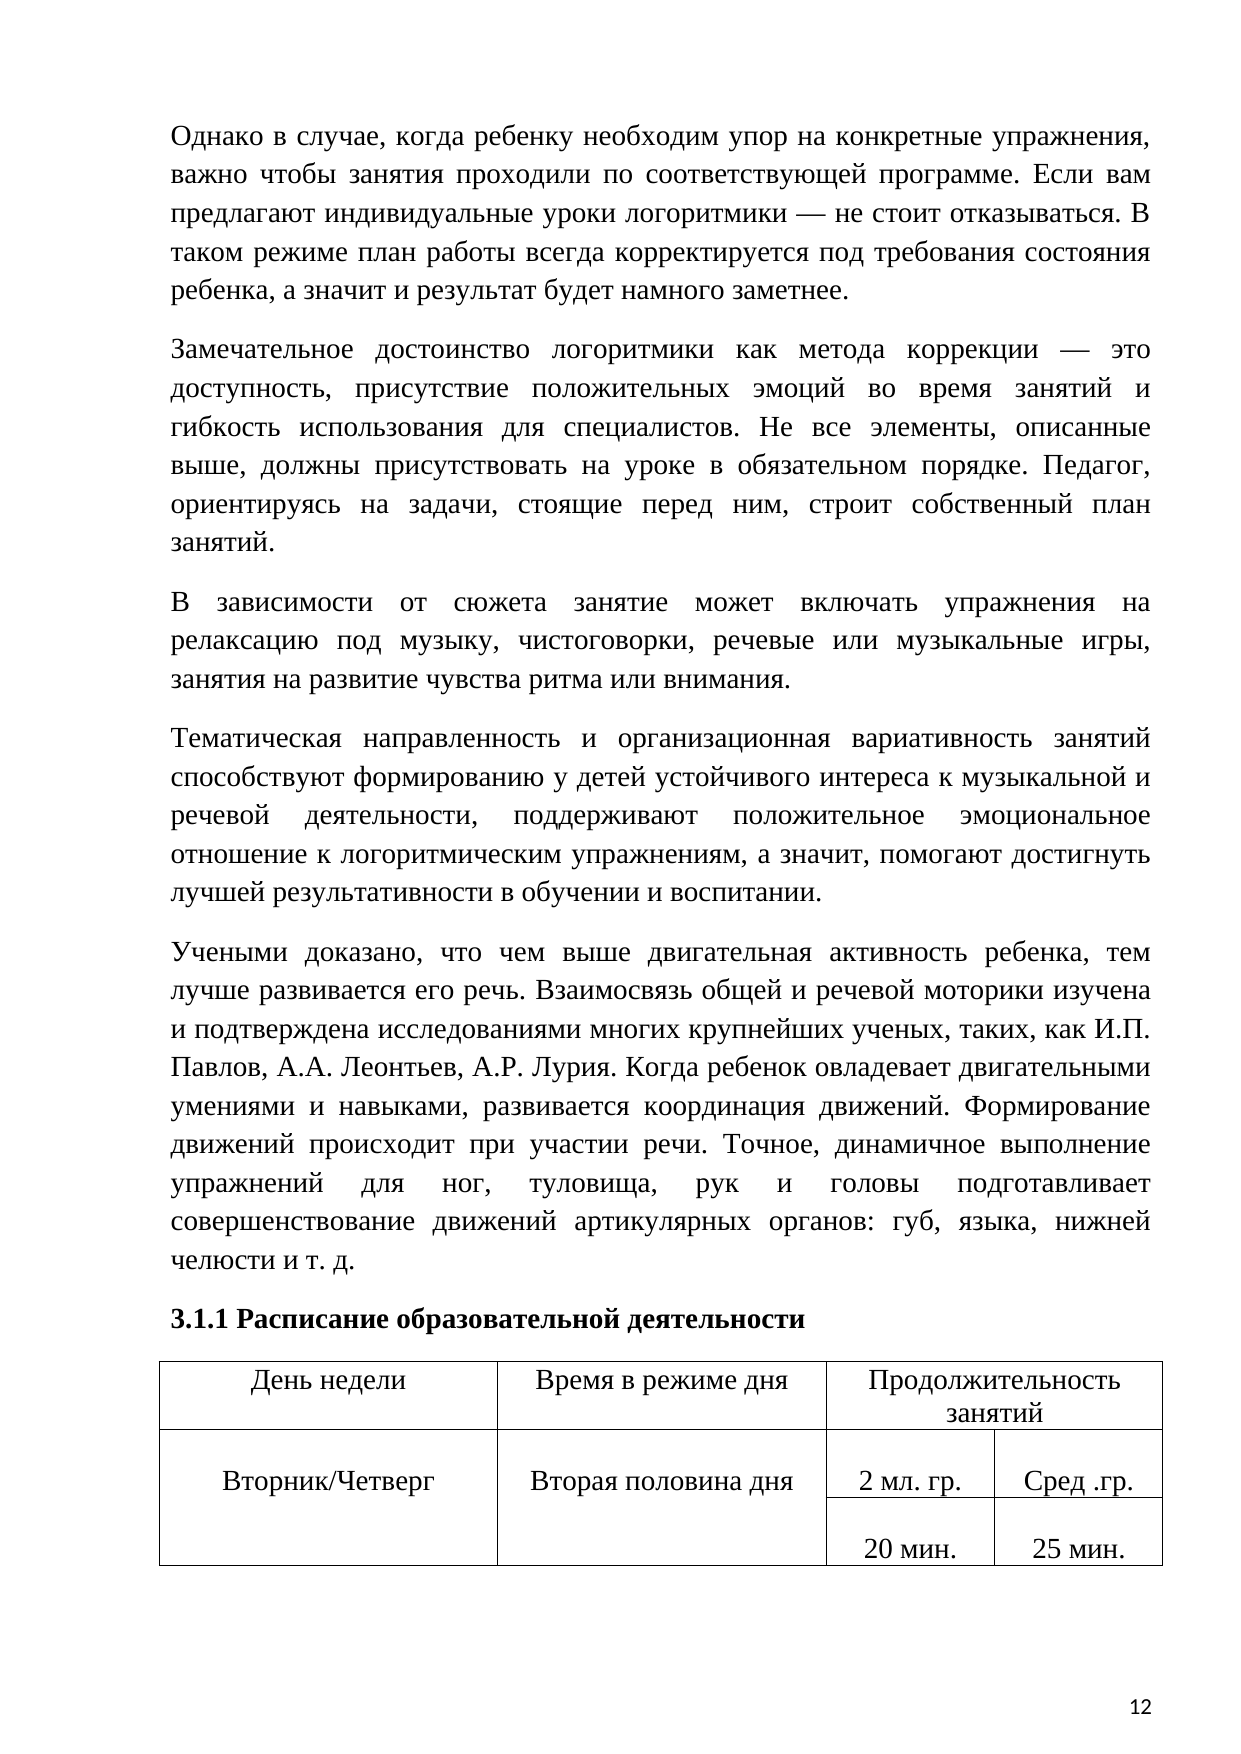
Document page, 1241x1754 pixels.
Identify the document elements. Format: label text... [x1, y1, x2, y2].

text Тематическая направленность и организационная вариативность занятий способствуют формированию у детей устойчивого интереса к музыкальной и речевой деятельности, поддерживают положительное эмоциональное отношение к логоритмическим упражнениям, а значит, помогают достигнуть лучшей результативности в обучении и воспитании. [170, 720, 1152, 908]
table_cell 20 мин. [827, 1498, 994, 1565]
table_header Время в режиме дня [498, 1362, 826, 1429]
text 3.1.1 Расписание образовательной деятельности [170, 1301, 1152, 1335]
text Замечательное достоинство логоритмики как метода коррекции — это доступность, присутствие положительных эмоций во время занятий и гибкость использования для специалистов. Не все элементы, описанные выше, должны присутствовать на уроке в обязательном порядке. Педагог, ориентируясь на задачи, стоящие перед ним, строит собственный план занятий. [170, 332, 1152, 558]
table_cell Вторник/Четверг [160, 1430, 497, 1565]
table_header Продолжительность занятий [827, 1362, 1162, 1429]
table_cell Сред .гр. [995, 1430, 1162, 1497]
table_cell 2 мл. гр. [827, 1430, 994, 1497]
table_header День недели [160, 1362, 497, 1429]
text Учеными доказано, что чем выше двигательная активность ребенка, тем лучше развивается его речь. Взаимосвязь общей и речевой моторики изучена и подтверждена исследованиями многих крупнейших ученых, таких, как И.П. Павлов, А.А. Леонтьев, А.Р. Лурия. Когда ребенок овладевает двигательными умениями и навыками, развивается координация движений. Формирование движений происходит при участии речи. Точное, динамичное выполнение упражнений для ног, туловища, рук и головы подготавливает совершенствование движений артикулярных органов: губ, языка, нижней челюсти и т. д. [170, 934, 1152, 1276]
table_cell Вторая половина дня [498, 1430, 826, 1565]
text Однако в случае, когда ребенку необходим упор на конкретные упражнения, важно чтобы занятия проходили по соответствующей программе. Если вам предлагают индивидуальные уроки логоритмики — не стоит отказываться. В таком режиме план работы всегда корректируется под требования состояния ребенка, а значит и результат будет намного заметнее. [170, 118, 1152, 306]
table_cell 25 мин. [995, 1498, 1162, 1565]
text В зависимости от сюжета занятие может включать упражнения на релаксацию под музыку, чистоговорки, речевые или музыкальные игры, занятия на развитие чувства ритма или внимания. [170, 584, 1152, 694]
